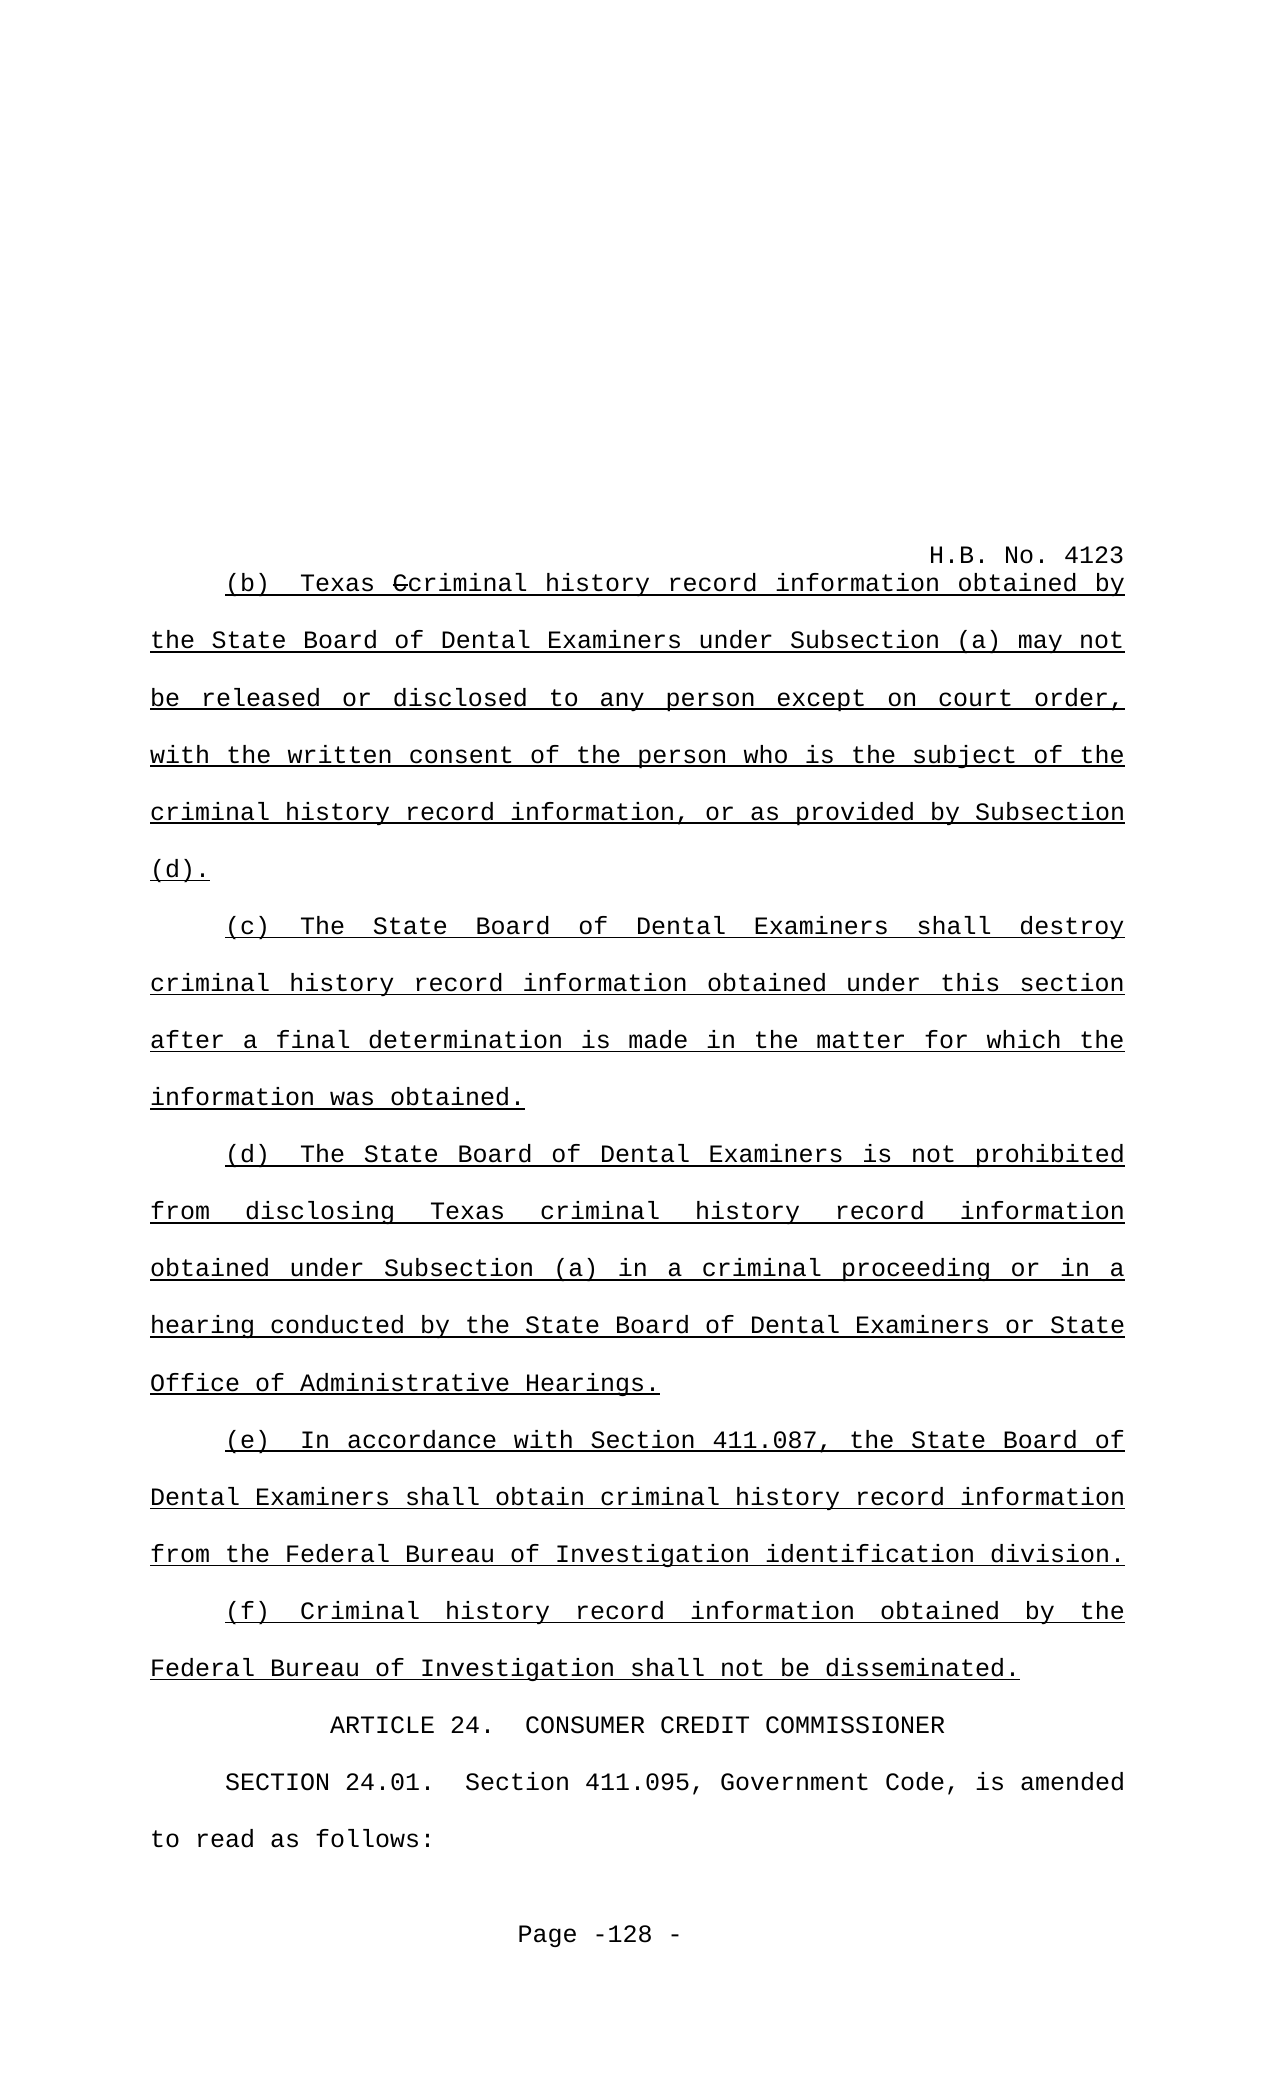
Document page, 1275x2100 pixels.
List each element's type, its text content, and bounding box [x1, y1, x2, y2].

text (c) The State Board of Dental Examiners shall destroy criminal history record information obtained under this section after a final determination is made in the matter for which the information was obtained. [150, 913, 1125, 994]
text (b) Texas Ccriminal history record information obtained by the State Board of Dental Examiners under Subsection (a) may not be released or disclosed to any person except on court order, with the written consent of the person who is the subject of the criminal history record information, or as provided by Subsection (d). [150, 571, 1125, 651]
text (b) Texas Ccriminal history record information obtained by the State Board of Dental Examiners under Subsection (a) may not be released or disclosed to any person except on court order, with the written consent of the person who is the subject of the criminal history record information, or as provided by Subsection (d). [150, 767, 1125, 822]
text (b) Texas Ccriminal history record information obtained by the State Board of Dental Examiners under Subsection (a) may not be released or disclosed to any person except on court order, with the written consent of the person who is the subject of the criminal history record information, or as provided by Subsection (d). [150, 824, 1125, 885]
text ARTICLE 24. CONSUMER CREDIT COMMISSIONER [150, 1712, 1125, 1741]
text (b) Texas Ccriminal history record information obtained by the State Board of Dental Examiners under Subsection (a) may not be released or disclosed to any person except on court order, with the written consent of the person who is the subject of the criminal history record information, or as provided by Subsection (d). [150, 653, 1125, 708]
text (d) The State Board of Dental Examiners is not prohibited from disclosing Texas criminal history record information obtained under Subsection (a) in a criminal proceeding or in a hearing conducted by the State Board of Dental Examiners or State Office of Administrative Hearings. [150, 1338, 1125, 1398]
text (d) The State Board of Dental Examiners is not prohibited from disclosing Texas criminal history record information obtained under Subsection (a) in a criminal proceeding or in a hearing conducted by the State Board of Dental Examiners or State Office of Administrative Hearings. [150, 1224, 1125, 1279]
text (e) In accordance with Section 411.087, the State Board of Dental Examiners shall obtain criminal history record information from the Federal Bureau of Investigation identification division. [150, 1509, 1125, 1565]
text (c) The State Board of Dental Examiners shall destroy criminal history record information obtained under this section after a final determination is made in the matter for which the information was obtained. [150, 995, 1125, 1051]
text SECTION 24.01. Section 411.095, Government Code, is amended to read as follows: [150, 1769, 1125, 1855]
text (d) The State Board of Dental Examiners is not prohibited from disclosing Texas criminal history record information obtained under Subsection (a) in a criminal proceeding or in a hearing conducted by the State Board of Dental Examiners or State Office of Administrative Hearings. [150, 1281, 1125, 1336]
text (e) In accordance with Section 411.087, the State Board of Dental Examiners shall obtain criminal history record information from the Federal Bureau of Investigation identification division. [150, 1427, 1125, 1508]
text (d) The State Board of Dental Examiners is not prohibited from disclosing Texas criminal history record information obtained under Subsection (a) in a criminal proceeding or in a hearing conducted by the State Board of Dental Examiners or State Office of Administrative Hearings. [150, 1142, 1125, 1222]
text (b) Texas Ccriminal history record information obtained by the State Board of Dental Examiners under Subsection (a) may not be released or disclosed to any person except on court order, with the written consent of the person who is the subject of the criminal history record information, or as provided by Subsection (d). [150, 710, 1125, 765]
text (c) The State Board of Dental Examiners shall destroy criminal history record information obtained under this section after a final determination is made in the matter for which the information was obtained. [150, 1052, 1125, 1113]
text (f) Criminal history record information obtained by the Federal Bureau of Investigation shall not be disseminated. [150, 1598, 1125, 1684]
